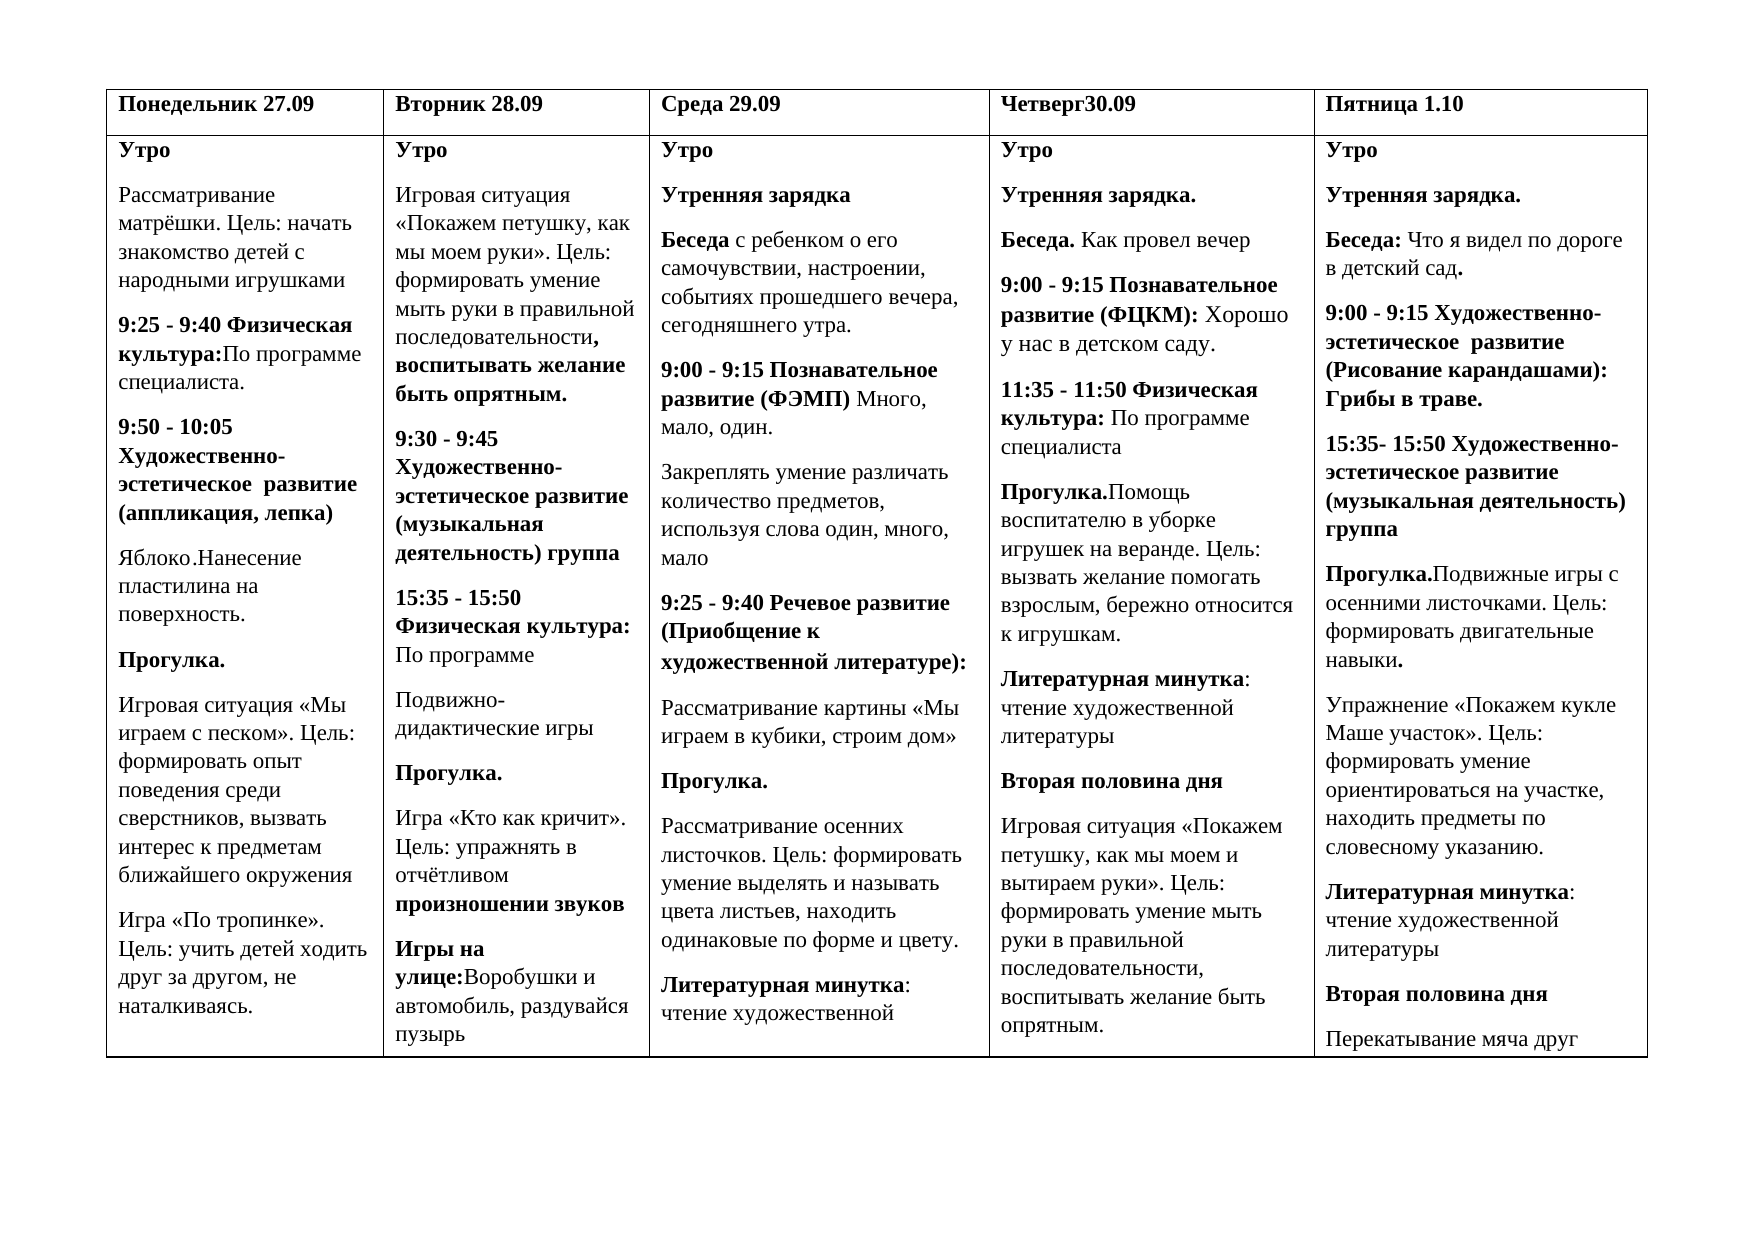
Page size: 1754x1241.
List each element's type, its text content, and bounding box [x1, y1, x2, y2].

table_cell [650, 136, 989, 1056]
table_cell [990, 136, 1314, 1056]
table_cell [1315, 136, 1647, 1056]
table_header Понедельник 27.09 [107, 90, 383, 135]
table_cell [384, 136, 649, 1056]
table_header Пятница 1.10 [1315, 90, 1647, 135]
table_header Четверг30.09 [990, 90, 1314, 135]
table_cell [107, 136, 383, 1056]
table_header Среда 29.09 [650, 90, 989, 135]
table_header Вторник 28.09 [384, 90, 649, 135]
